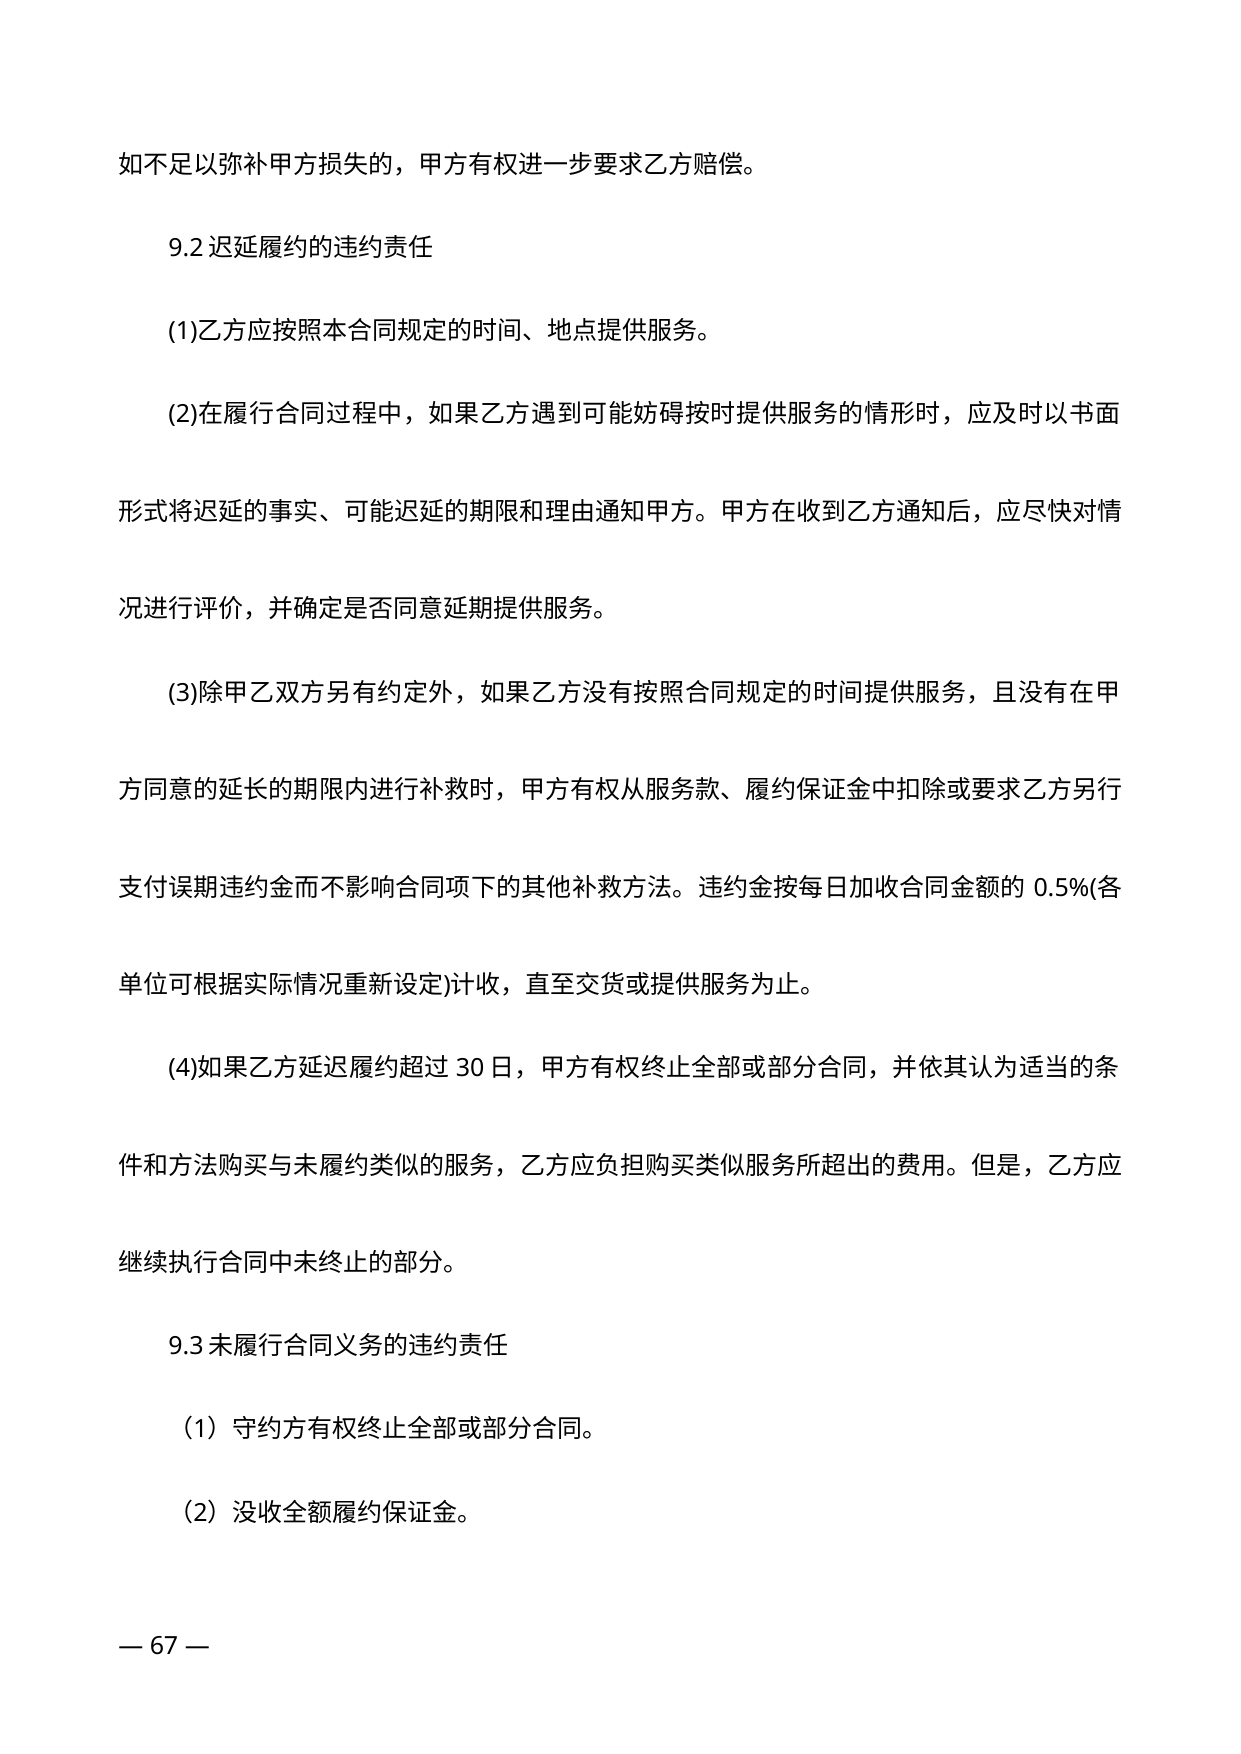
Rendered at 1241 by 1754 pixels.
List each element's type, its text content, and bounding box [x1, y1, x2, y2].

list （2）没收全额履约保证金。 [118, 1478, 1122, 1543]
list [118, 130, 1122, 195]
text (2)在履行合同过程中，如果乙方遇到可能妨碍按时提供服务的情形时，应及时以书面形式将迟延的事实、可能迟延的期限和理由通知甲方。甲方在收到乙方通知后，应尽快对情况进行评价，并确定是否同意延期提供服务。 [118, 379, 1122, 639]
text (4)如果乙方延迟履约超过30日，甲方有权终止全部或部分合同，并依其认为适当的条件和方法购买与未履约类似的服务，乙方应负担购买类似服务所超出的费用。但是，乙方应继续执行合同中未终止的部分。 [118, 1033, 1122, 1293]
text (1)乙方应按照本合同规定的时间、地点提供服务。 [118, 296, 1122, 361]
text (3)除甲乙双方另有约定外，如果乙方没有按照合同规定的时间提供服务，且没有在甲方同意的延长的期限内进行补救时，甲方有权从服务款、履约保证金中扣除或要求乙方另行支付误期违约金而不影响合同项下的其他补救方法。违约金按每日加收合同金额的0.5%(各单位可根据实际情况重新设定)计收，直至交货或提供服务为止。 [118, 658, 1122, 1015]
list （1）守约方有权终止全部或部分合同。 [118, 1394, 1122, 1459]
text 9.3未履行合同义务的违约责任 [118, 1311, 1122, 1376]
text 9.2迟延履约的违约责任 [118, 213, 1122, 278]
